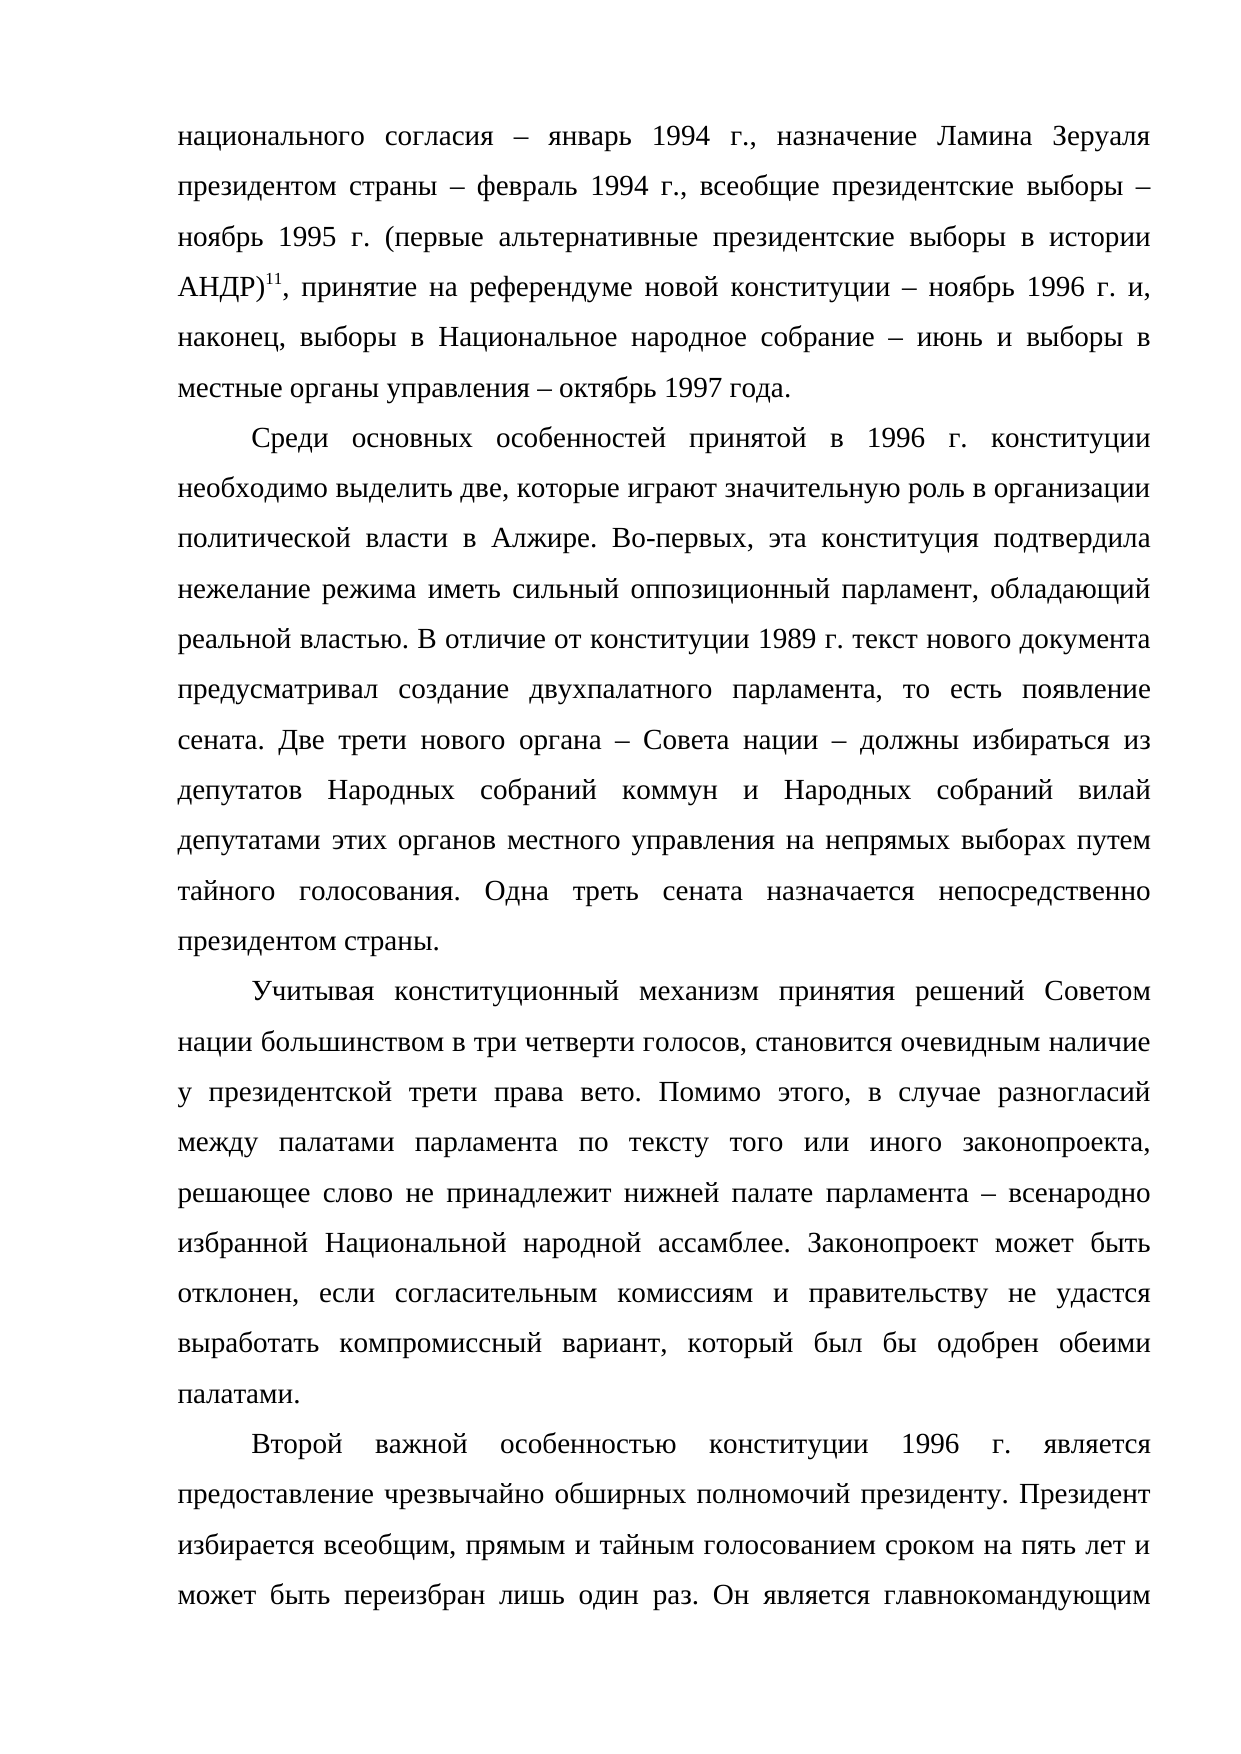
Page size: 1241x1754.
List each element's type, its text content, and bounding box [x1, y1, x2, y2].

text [177, 1426, 1152, 1611]
text Среди основных особенностей принятой в 1996 г. конституции необходимо выделить две, которые играют значительную роль в организации политической власти в Алжире. Во-первых, эта конституция подтвердила нежелание режима иметь сильный оппозиционный парламент, обладающий реальной властью. В отличие от конституции 1989 г. текст нового документа предусматривал создание двухпалатного парламента, то есть появление сената. Две трети нового органа – Совета нации – должны избираться из депутатов Народных собраний коммун и Народных собраний вилай депутатами этих органов местного управления на непрямых выборах путем тайного голосования. Одна треть сената назначается непосредственно президентом страны. [177, 420, 1152, 957]
text Учитывая конституционный механизм принятия решений Советом нации большинством в три четверти голосов, становится очевидным наличие у президентской трети права вето. Помимо этого, в случае разногласий между палатами парламента по тексту того или иного законопроекта, решающее слово не принадлежит нижней палате парламента – всенародно избранной Национальной народной ассамблее. Законопроект может быть отклонен, если согласительным комиссиям и правительству не удастся выработать компромиссный вариант, который был бы одобрен обеими палатами. [177, 973, 1152, 1409]
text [177, 118, 1152, 403]
